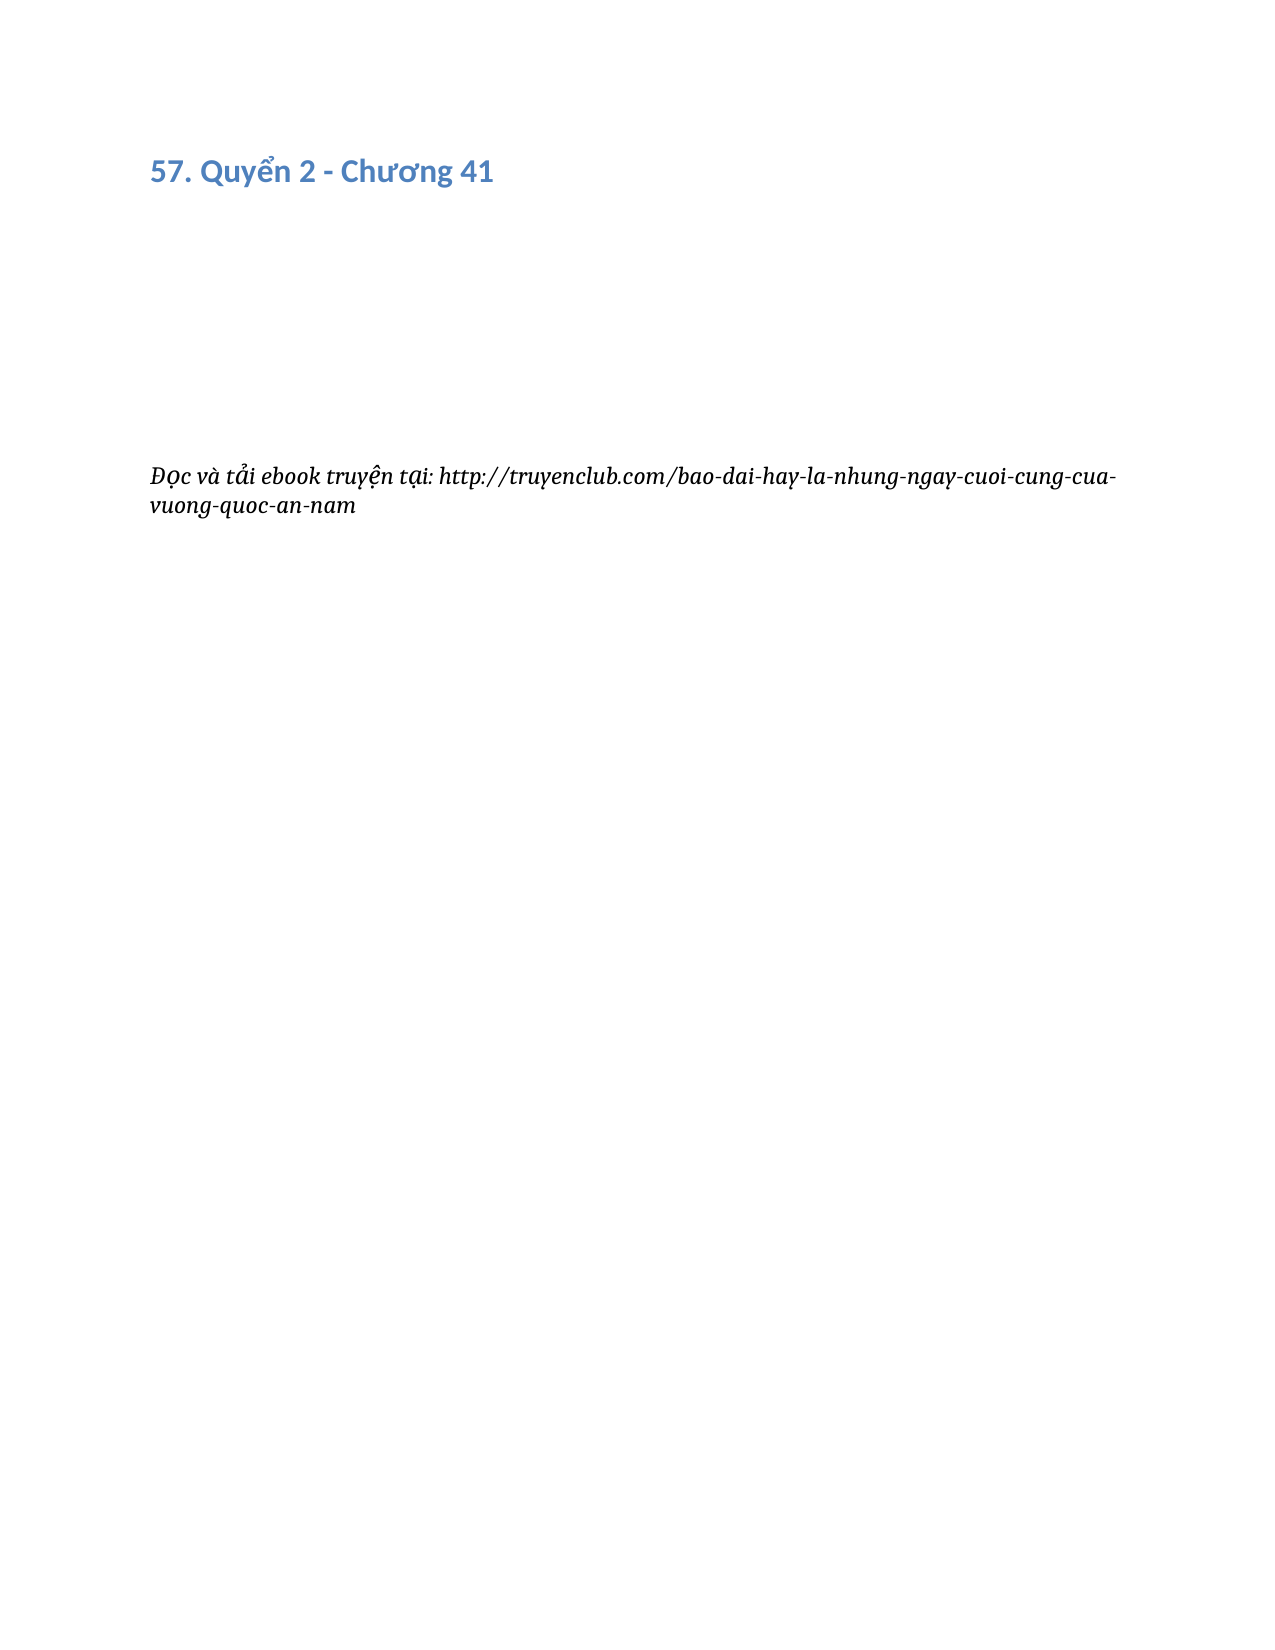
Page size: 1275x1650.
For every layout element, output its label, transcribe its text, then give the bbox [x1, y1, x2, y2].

subtitle 57. Quyển 2 - Chương 41 [150, 150, 1125, 191]
text Đọc và tải ebook truyện tại: http://truyenclub.com/bao-dai-hay-la-nhung-ngay-cuoi-cung-cua-vuong-quoc-an-nam [150, 462, 1125, 519]
